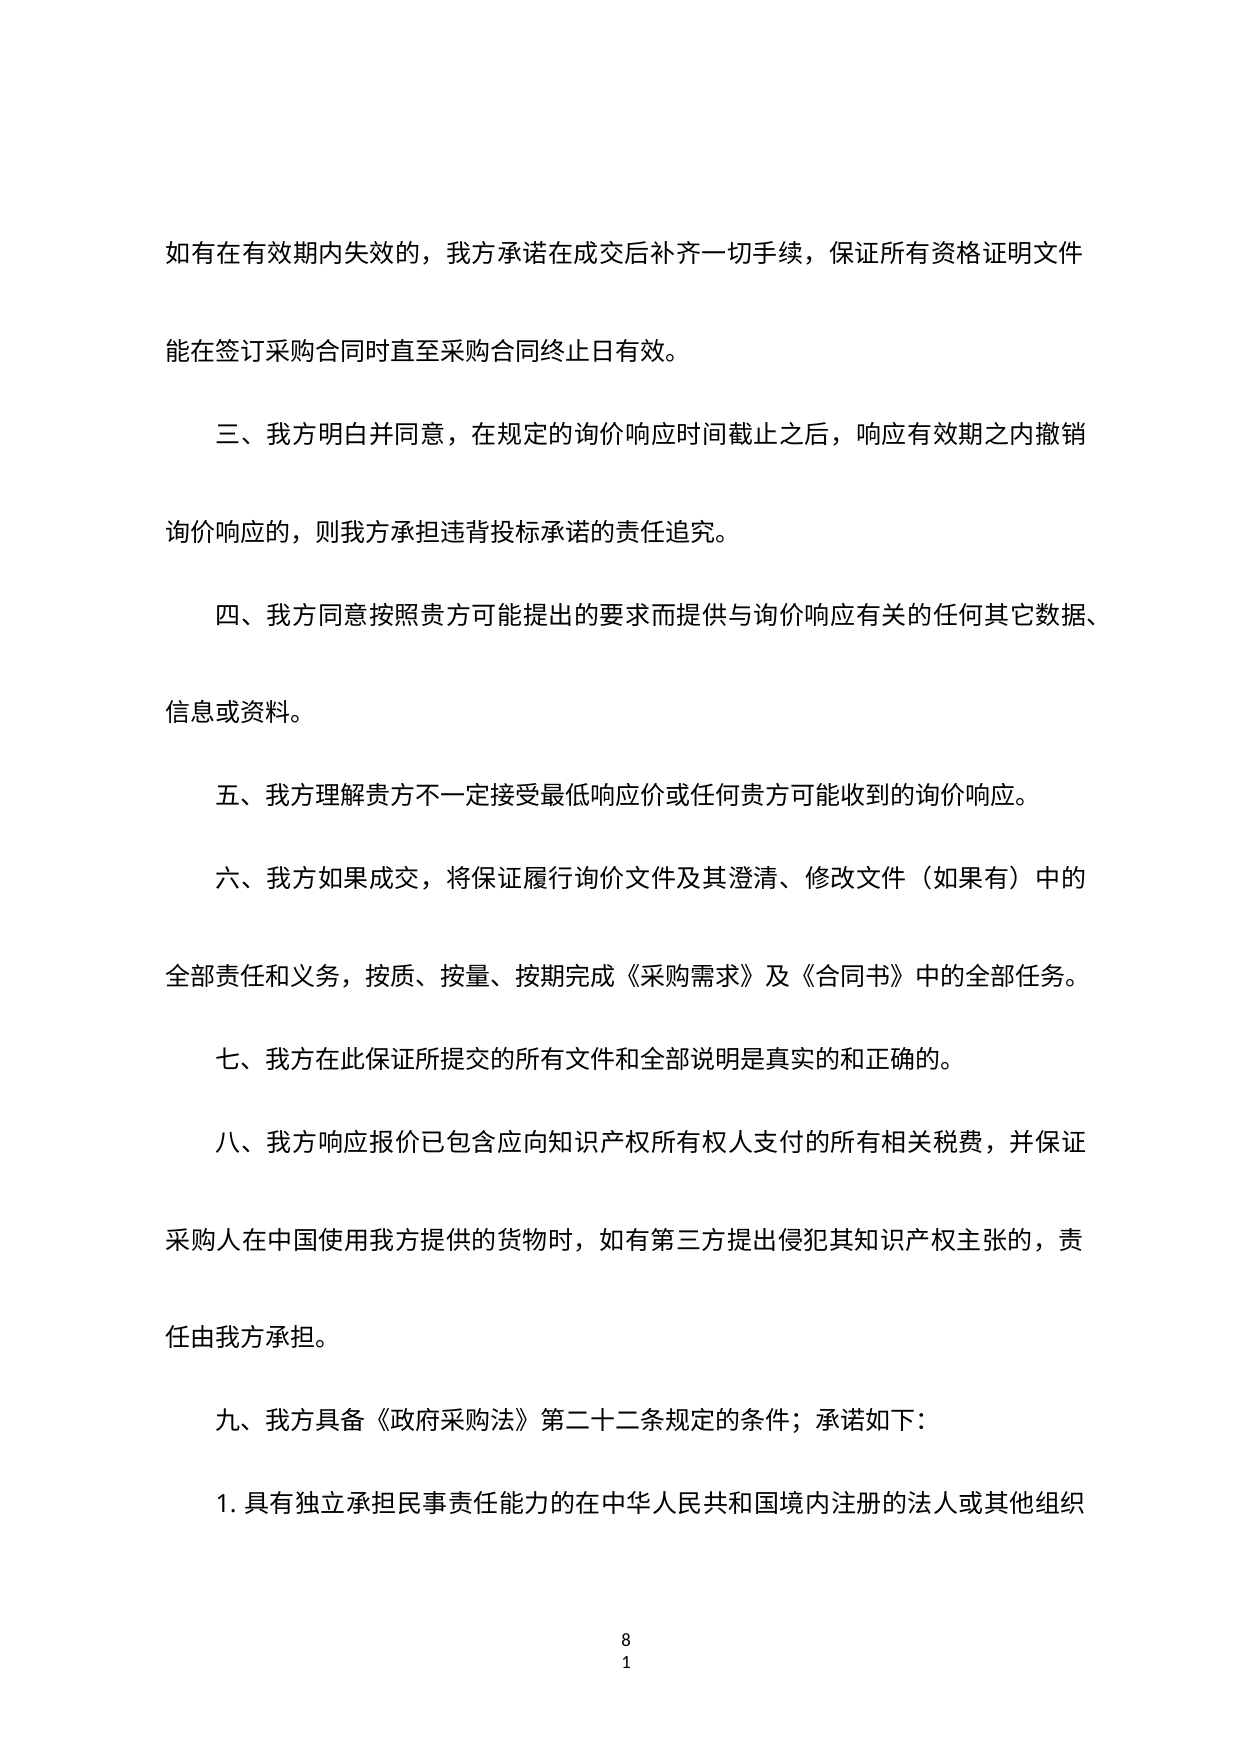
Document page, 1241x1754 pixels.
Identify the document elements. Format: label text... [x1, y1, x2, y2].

text 八、我方响应报价已包含应向知识产权所有权人支付的所有相关税费，并保证采购人在中国使用我方提供的货物时，如有第三方提出侵犯其知识产权主张的，责任由我方承担。 [165, 1108, 1087, 1368]
text 五、我方理解贵方不一定接受最低响应价或任何贵方可能收到的询价响应。 [165, 761, 1087, 826]
text 九、我方具备《政府采购法》第二十二条规定的条件；承诺如下： [165, 1386, 1087, 1451]
text 六、我方如果成交，将保证履行询价文件及其澄清、修改文件（如果有）中的全部责任和义务，按质、按量、按期完成《采购需求》及《合同书》中的全部任务。 [165, 844, 1087, 1007]
text 四、我方同意按照贵方可能提出的要求而提供与询价响应有关的任何其它数据、信息或资料。 [165, 581, 1087, 743]
text 七、我方在此保证所提交的所有文件和全部说明是真实的和正确的。 [165, 1025, 1087, 1090]
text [165, 219, 1087, 382]
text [165, 1469, 1087, 1534]
text 三、我方明白并同意，在规定的询价响应时间截止之后，响应有效期之内撤销询价响应的，则我方承担违背投标承诺的责任追究。 [165, 400, 1087, 563]
